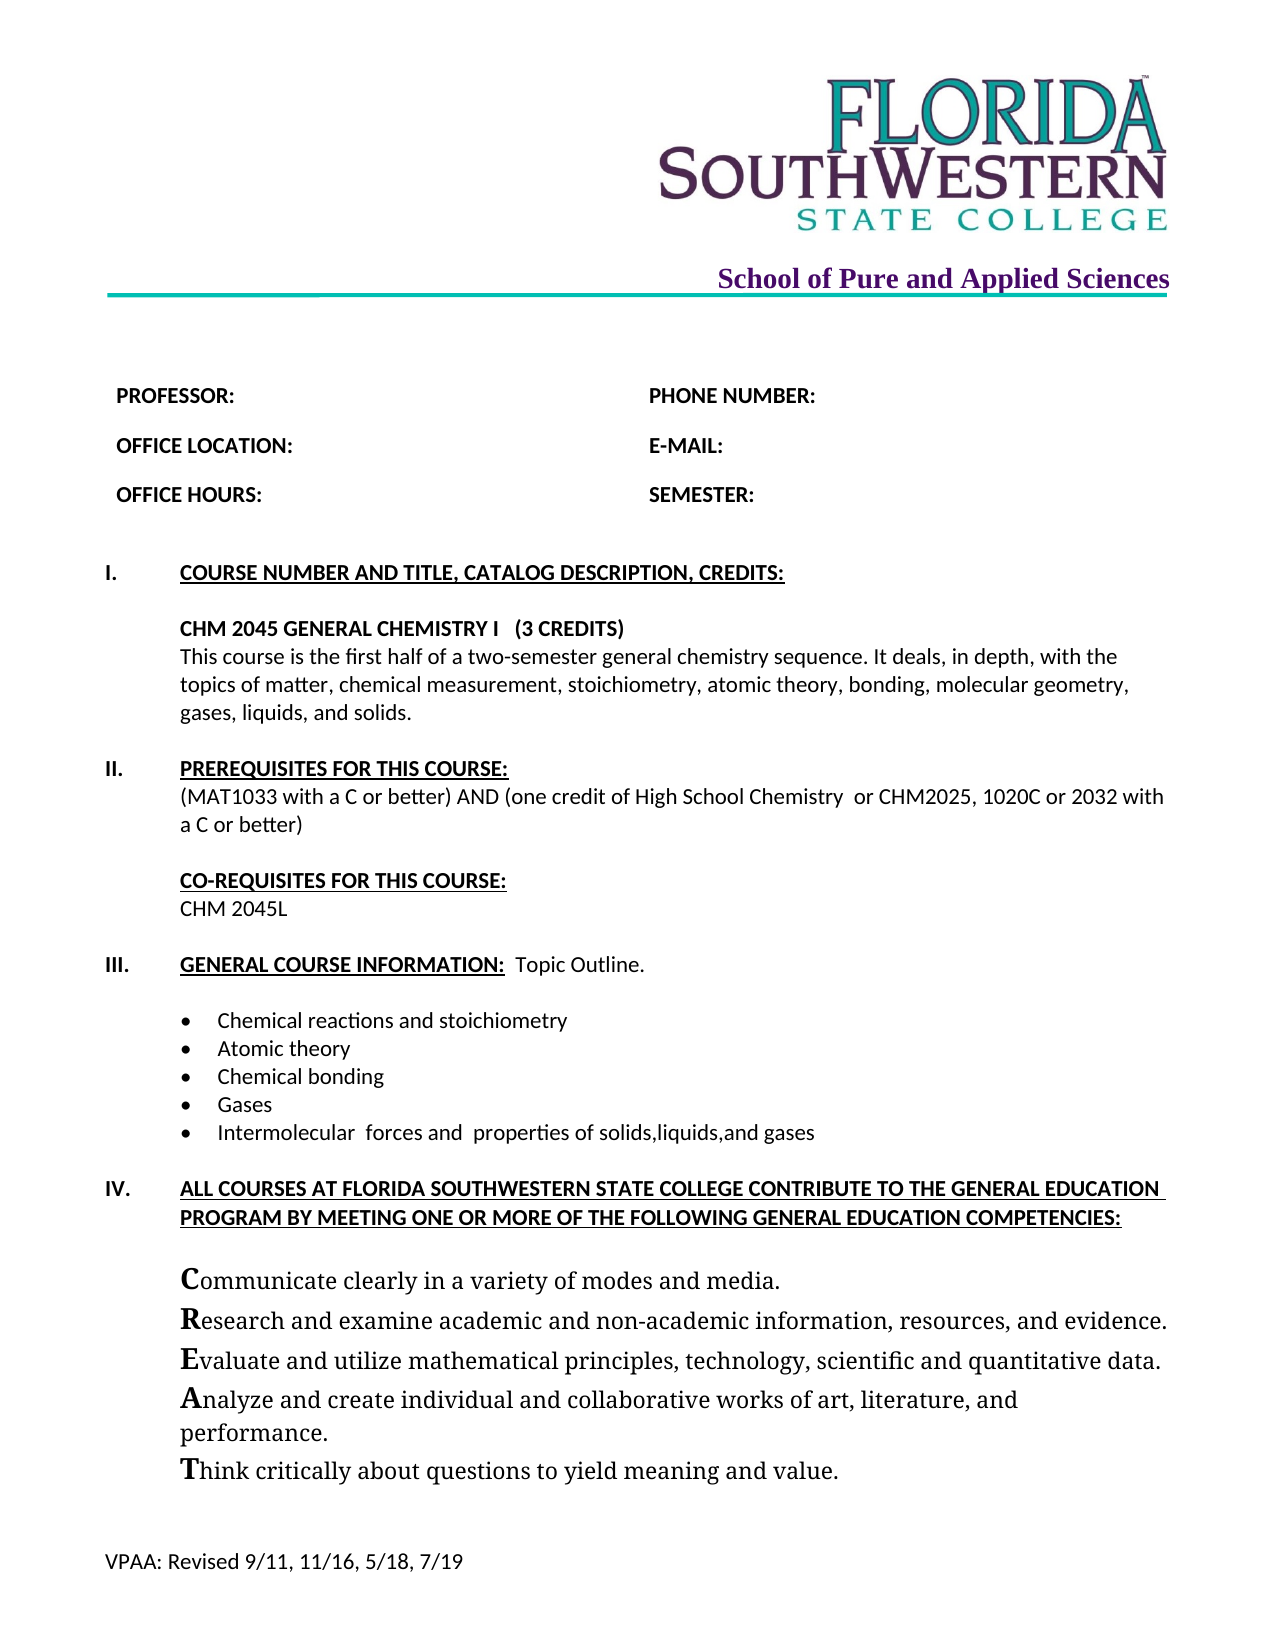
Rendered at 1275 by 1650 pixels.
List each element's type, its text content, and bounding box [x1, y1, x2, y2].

text CHM 2045L [105, 894, 1170, 922]
text CO-REQUISITES FOR THIS COURSE: [105, 866, 1170, 894]
text CHM 2045 GENERAL CHEMISTRY I (3 CREDITS) [105, 614, 1170, 642]
text This course is the first half of a two-semester general chemistry sequence. It deals, in depth, with the topics of matter, chemical measurement, stoichiometry, atomic theory, bonding, molecular geometry, gases, liquids, and solids. [180, 642, 1170, 726]
text • Chemical bonding [180, 1062, 1170, 1091]
table_cell OFFICE HOURS: [105, 481, 638, 530]
list COURSE NUMBER AND TITLE, CATALOG DESCRIPTION, CREDITS: [105, 558, 1170, 586]
text • Gases [180, 1091, 1170, 1118]
list PREREQUISITES FOR THIS COURSE: [105, 754, 1170, 782]
text Evaluate and utilize mathematical principles, technology, scientific and quantitative data. [180, 1338, 1170, 1378]
text • Chemical reactions and stoichiometry [180, 1006, 1170, 1034]
text Analyze and create individual and collaborative works of art, literature, and performance. [180, 1378, 1170, 1449]
text • Intermolecular forces and properties of solids,liquids,and gases [180, 1118, 1170, 1147]
text Think critically about questions to yield meaning and value. [180, 1449, 1170, 1488]
text Research and examine academic and non-academic information, resources, and evidence. [180, 1298, 1170, 1338]
list All courses at Florida SouthWestern State College contribute to the general education program by meeting one or more of the following general education competencies: [105, 1174, 1170, 1231]
table_cell SEMESTER: [638, 481, 1170, 530]
list GENERAL COURSE INFORMATION: Topic Outline. [105, 950, 1170, 978]
picture [657, 75, 1170, 233]
table_cell OFFICE LOCATION: [105, 431, 638, 481]
text • Atomic theory [180, 1034, 1170, 1062]
table_header PHONE NUMBER: [638, 381, 1170, 431]
text (MAT1033 with a C or better) AND (one credit of High School Chemistry or CHM2025, 1020C or 2032 with a C or better) [180, 782, 1170, 838]
table_header PROFESSOR: [105, 381, 638, 431]
table_cell E-MAIL: [638, 431, 1170, 481]
text Communicate clearly in a variety of modes and media. [180, 1259, 1170, 1298]
